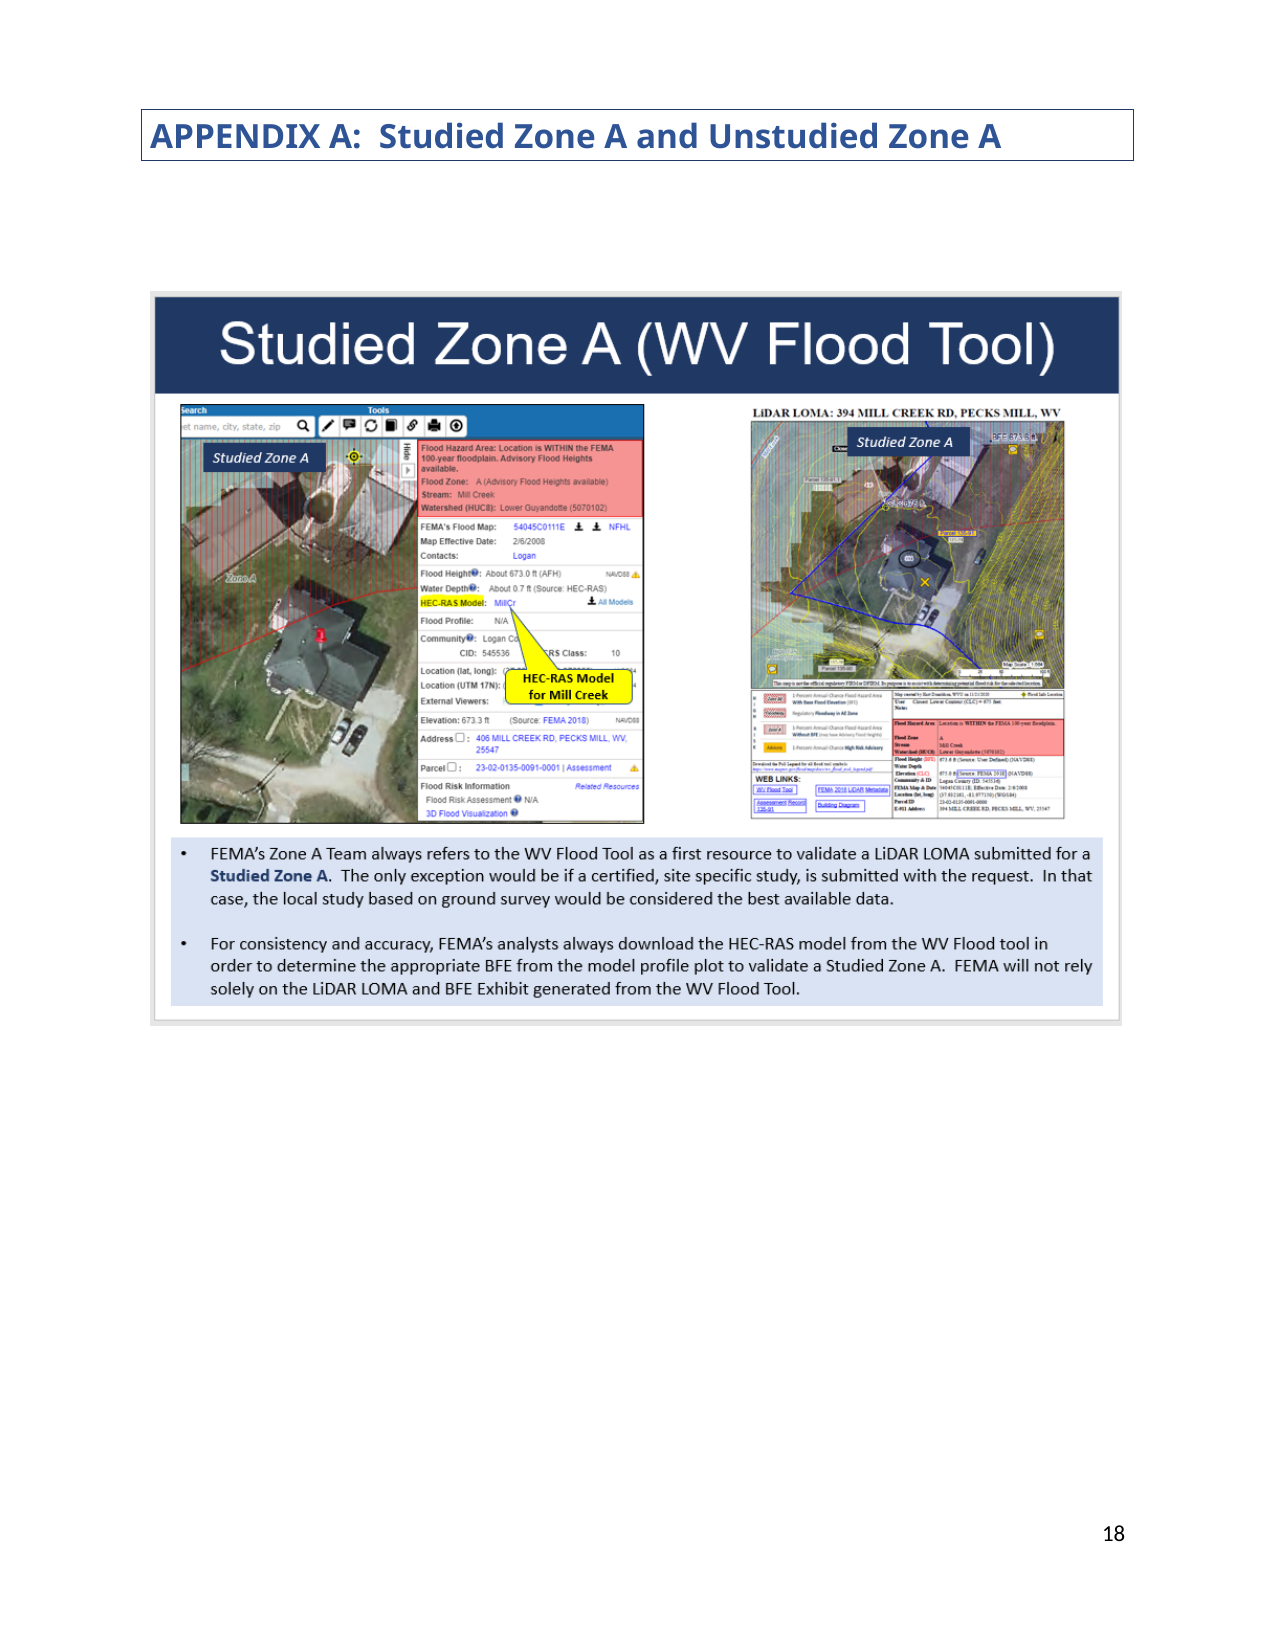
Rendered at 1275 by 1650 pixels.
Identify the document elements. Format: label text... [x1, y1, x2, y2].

subtitle APPENDIX A: Studied Zone A and Unstudied Zone A [142, 110, 1133, 160]
picture [150, 291, 1122, 1025]
